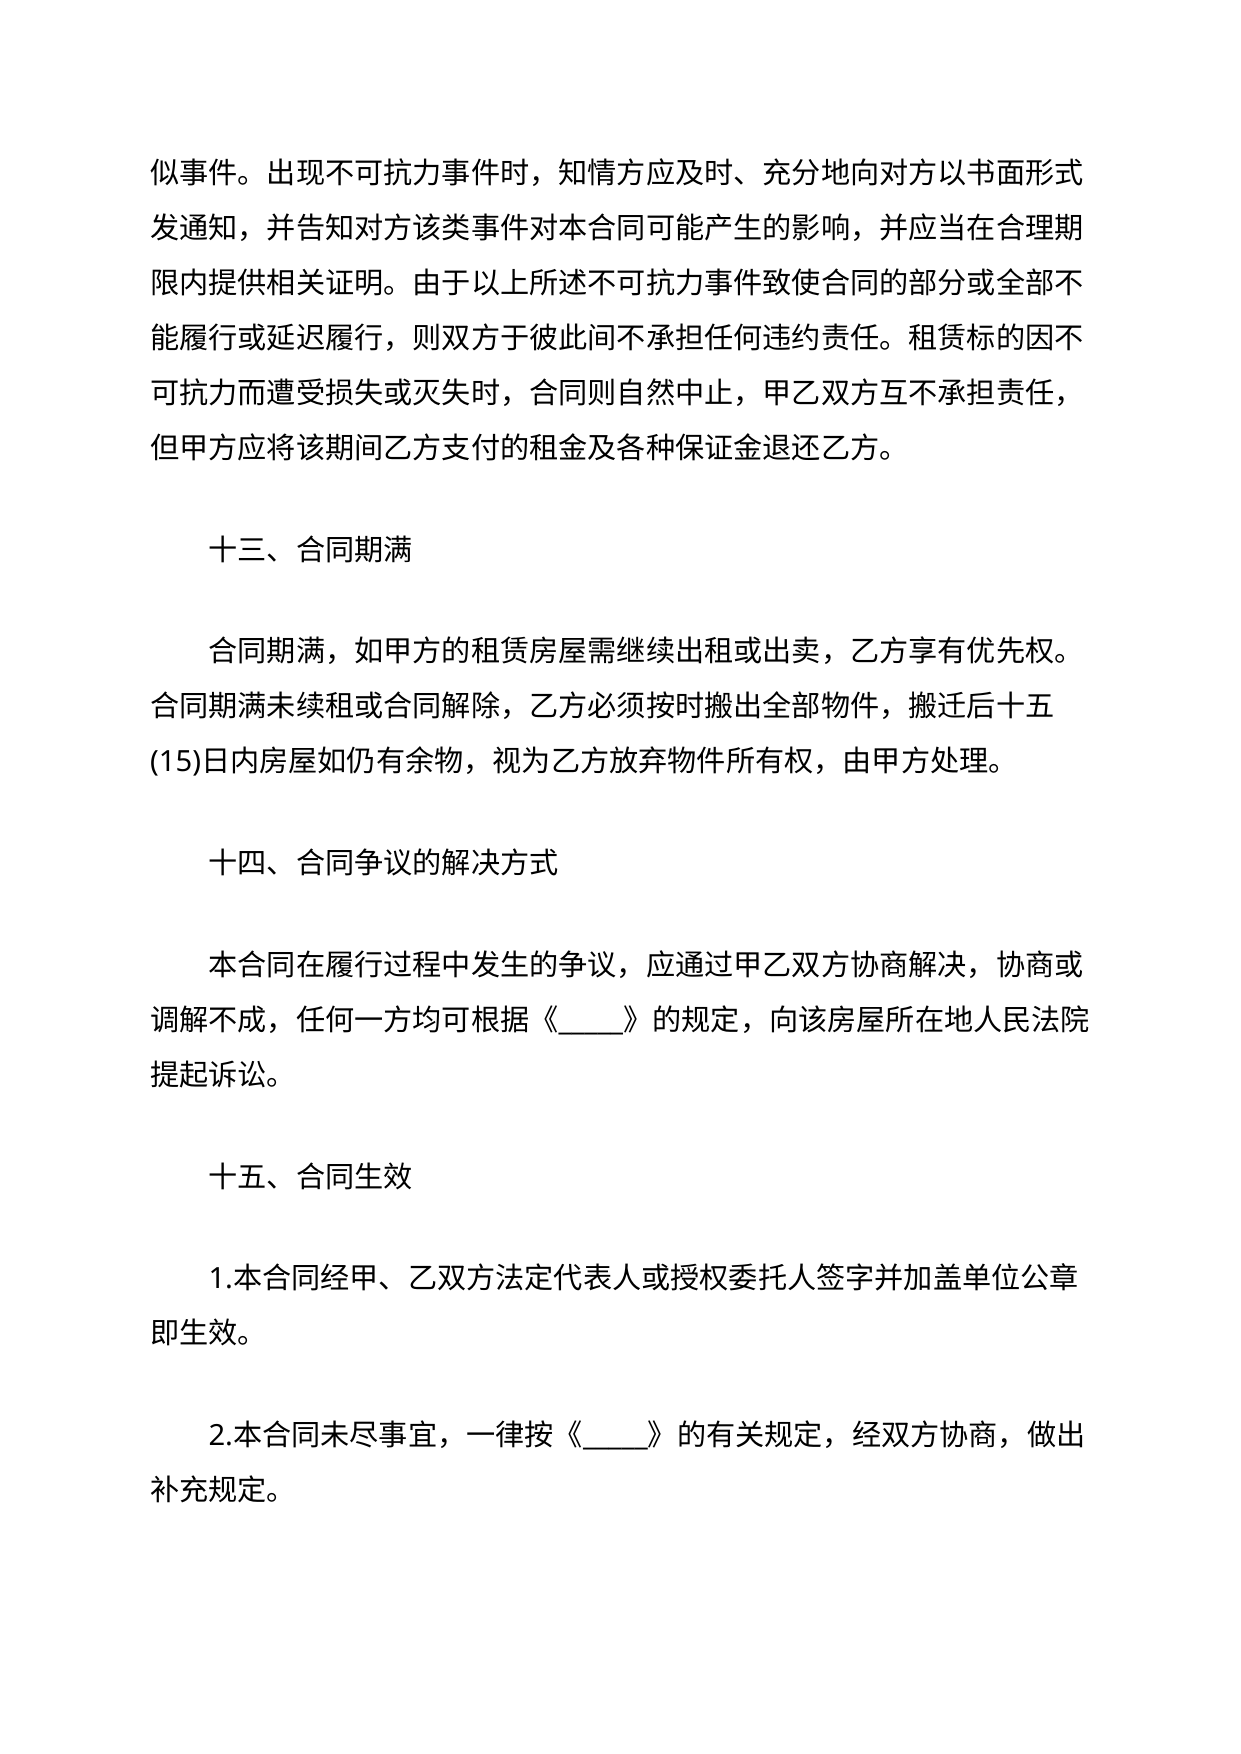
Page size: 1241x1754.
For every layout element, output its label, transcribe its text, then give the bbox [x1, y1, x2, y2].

text 本合同在履行过程中发生的争议，应通过甲乙双方协商解决，协商或调解不成，任何一方均可根据《_____》的规定，向该房屋所在地人民法院提起诉讼。 [150, 942, 1090, 1094]
text 十四、合同争议的解决方式 [150, 840, 1090, 882]
text 十三、合同期满 [150, 526, 1090, 568]
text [150, 150, 1090, 467]
text 合同期满，如甲方的租赁房屋需继续出租或出卖，乙方享有优先权。合同期满未续租或合同解除，乙方必须按时搬出全部物件，搬迁后十五 (15)日内房屋如仍有余物，视为乙方放弃物件所有权，由甲方处理。 [150, 628, 1090, 780]
text 1.本合同经甲、乙双方法定代表人或授权委托人签字并加盖单位公章即生效。 [150, 1255, 1090, 1352]
text 2.本合同未尽事宜，一律按《_____》的有关规定，经双方协商，做出补充规定。 [150, 1412, 1090, 1509]
text 十五、合同生效 [150, 1153, 1090, 1196]
